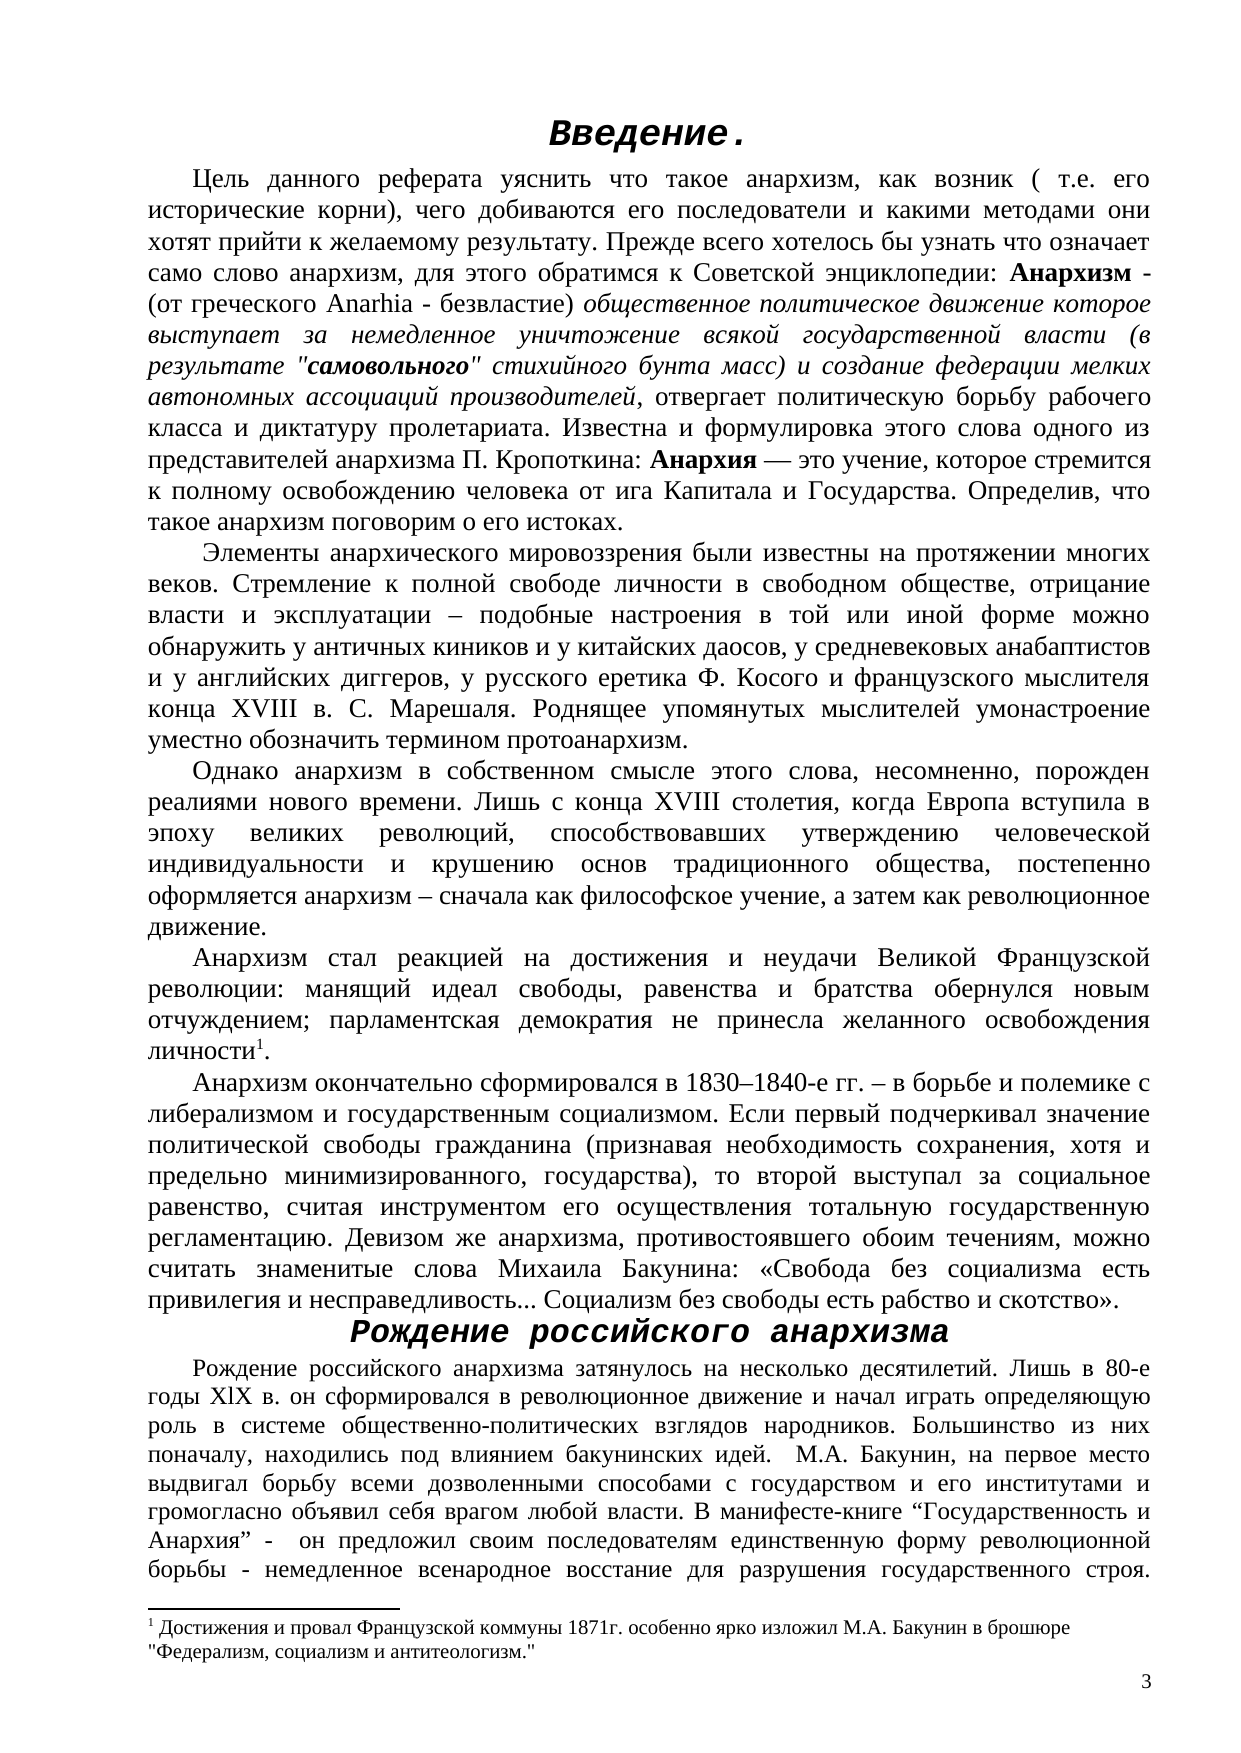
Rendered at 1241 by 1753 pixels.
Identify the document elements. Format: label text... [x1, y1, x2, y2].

text Анархизм стал реакцией на достижения и неудачи Великой Французской революции: манящий идеал свободы, равенства и братства обернулся новым отчуждением; парламентская демократия не принесла желанного освобождения личности. [148, 941, 1152, 1066]
text Анархизм окончательно сформировался в 1830–1840-е гг. – в борьбе и полемике с либерализмом и государственным социализмом. Если первый подчеркивал значение политической свободы гражданина (признавая необходимость сохранения, хотя и предельно минимизированного, государства), то второй выступал за социальное равенство, считая инструментом его осуществления тотальную государственную регламентацию. Девизом же анархизма, противостоявшего обоим течениям, можно считать знаменитые слова Михаила Бакунина: «Свобода без социализма есть привилегия и несправедливость... Социализм без свободы есть рабство и скотство». [148, 1066, 1152, 1315]
text Однако анархизм в собственном смысле этого слова, несомненно, порожден реалиями нового времени. Лишь с конца XVIII столетия, когда Европа вступила в эпоху великих революций, способствовавших утверждению человеческой индивидуальности и крушению основ традиционного общества, постепенно оформляется анархизм – сначала как философское учение, а затем как революционное движение. [148, 754, 1152, 941]
text Цель данного реферата уяснить что такое анархизм, как возник ( т.е. его исторические корни), чего добиваются его последователи и какими методами они хотят прийти к желаемому результату. Прежде всего хотелось бы узнать что означает само слово анархизм, для этого обратимся к Советской энциклопедии: Анархизм - (от греческого Anarhia - безвластие) общественное политическое движение которое выступает за немедленное уничтожение всякой государственной власти (в результате "самовольного" стихийного бунта масс) и создание федерации мелких автономных ассоциаций производителей, отвергает политическую борьбу рабочего класса и диктатуру пролетариата. Известна и формулировка этого слова одного из представителей анархизма П. Кропоткина: Анархия — это учение, которое стремится к полному освобождению человека от ига Капитала и Государства. Определив, что такое анархизм поговорим о его истоках. [148, 162, 1152, 536]
text Элементы анархического мировоззрения были известны на протяжении многих веков. Стремление к полной свободе личности в свободном обществе, отрицание власти и эксплуатации – подобные настроения в той или иной форме можно обнаружить у античных киников и у китайских даосов, у средневековых анабаптистов и у английских диггеров, у русского еретика Ф. Косого и французского мыслителя конца XVIII в. С. Марешаля. Роднящее упомянутых мыслителей умонастроение уместно обозначить термином протоанархизм. [148, 536, 1152, 754]
text Рождение российского анархизма [148, 1315, 1152, 1353]
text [148, 1353, 1152, 1583]
subtitle Введение. [148, 114, 1152, 156]
